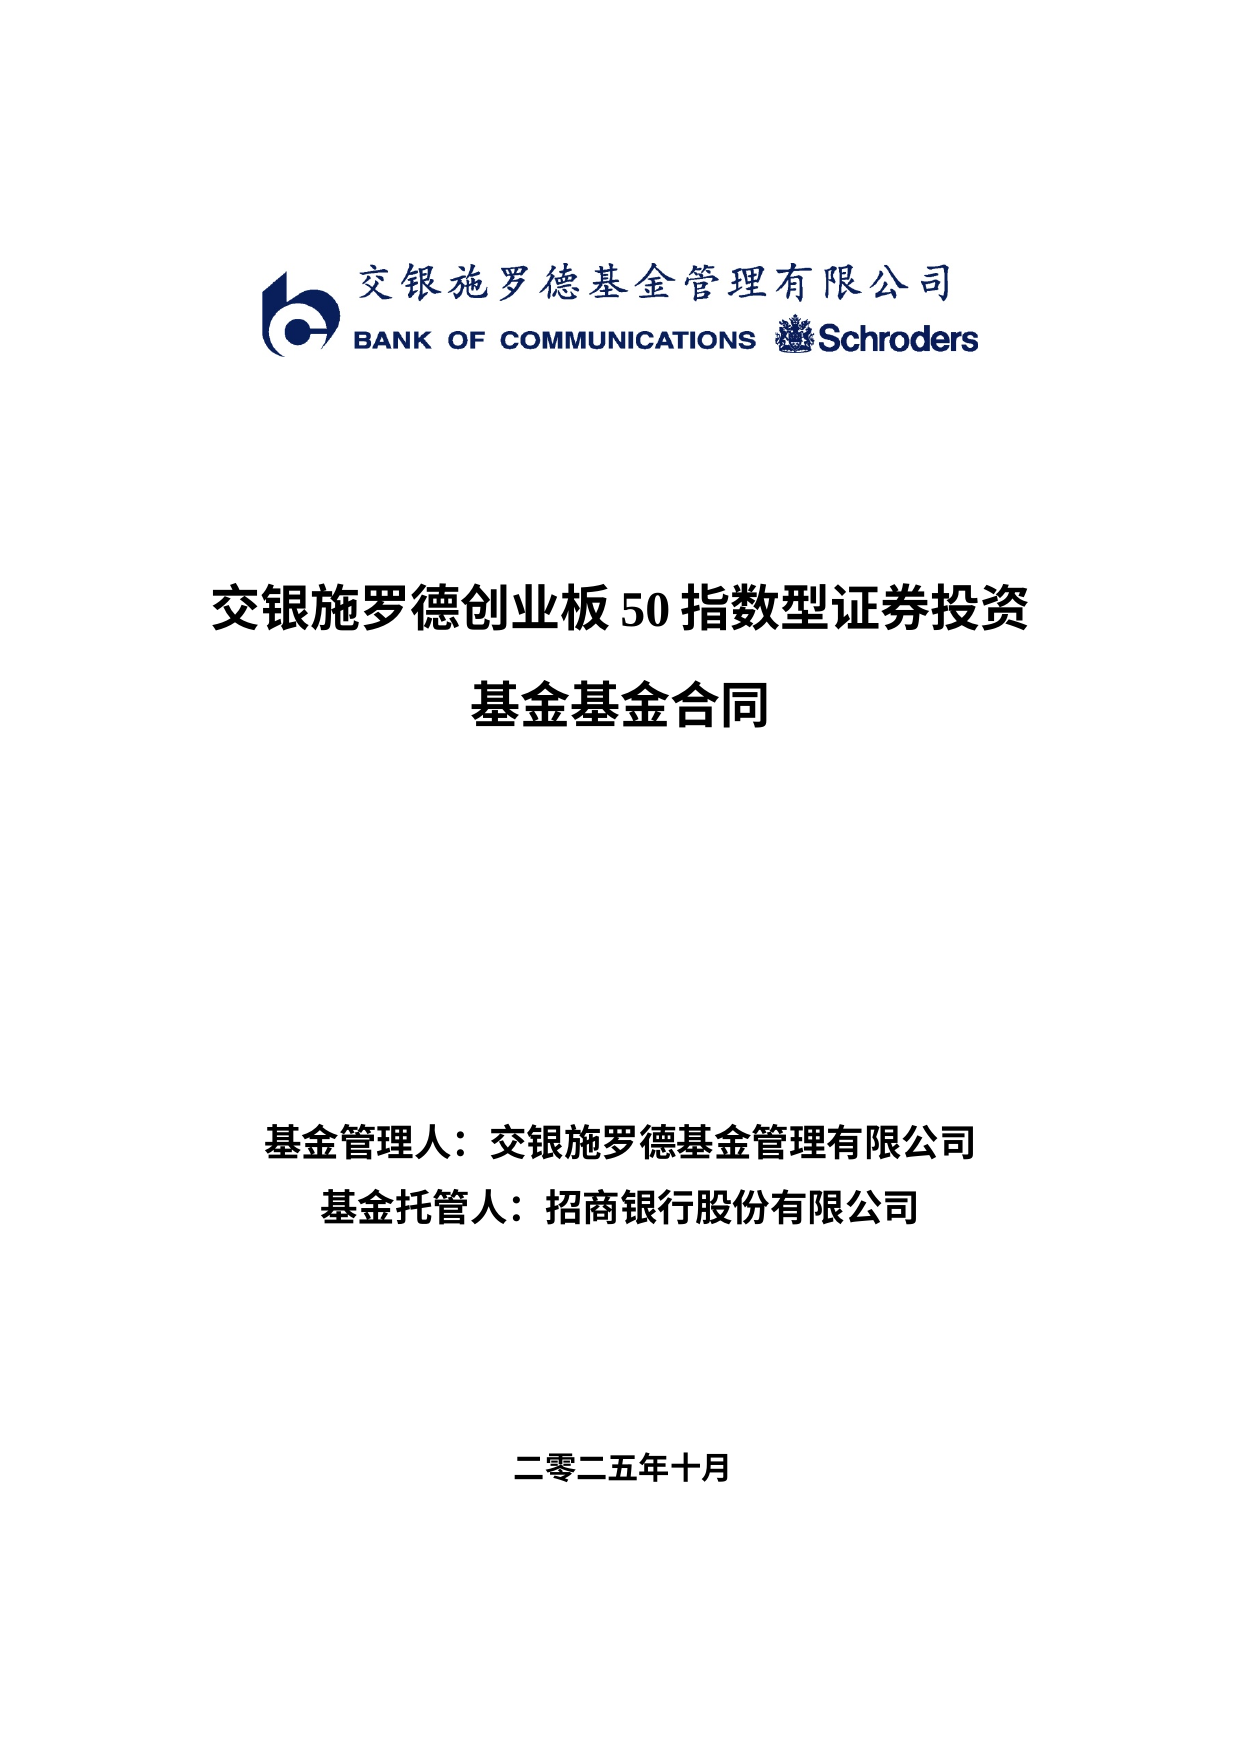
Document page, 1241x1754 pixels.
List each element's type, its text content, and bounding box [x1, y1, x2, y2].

picture [262, 263, 978, 357]
text 交银施罗德创业板50指数型证券投资基金基金合同 [187, 556, 1053, 751]
text 二零二五年十月 [187, 1433, 1053, 1498]
text 基金管理人：交银施罗德基金管理有限公司 [187, 1108, 1053, 1173]
text 基金托管人：招商银行股份有限公司 [187, 1173, 1053, 1238]
